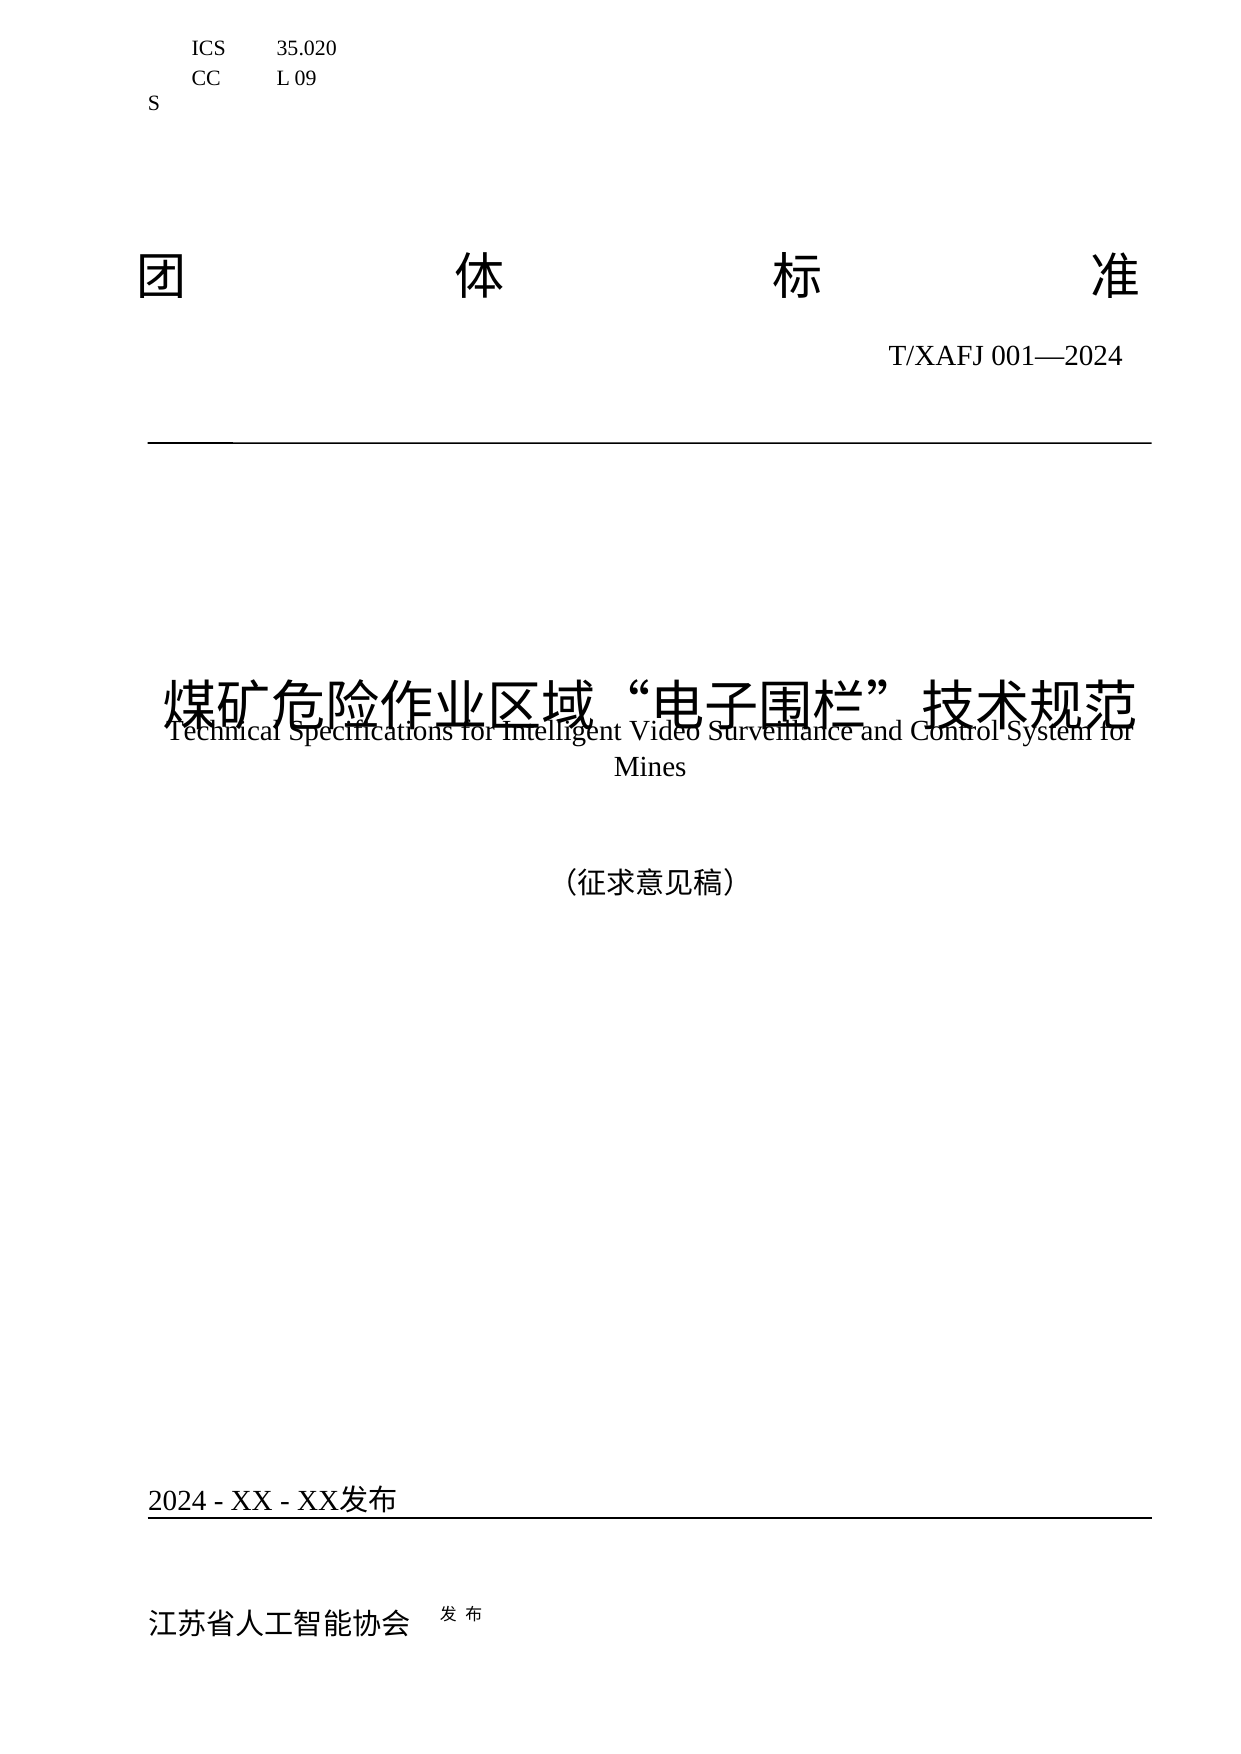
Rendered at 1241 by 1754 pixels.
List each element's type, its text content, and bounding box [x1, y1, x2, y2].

table_cell CCS [148, 60, 233, 115]
text 团体标准 [136, 236, 1140, 301]
table_cell L 09 [233, 60, 1123, 115]
text 煤矿危险作业区域“电子围栏”技术规范 [148, 667, 1152, 709]
text 2024 - XX - XX发布 [148, 1477, 564, 1519]
text （征求意见稿） [148, 863, 1152, 901]
text 江苏省人工智能协会 发布 [148, 1601, 482, 1643]
table_header ICS [148, 35, 233, 60]
text Technical Specifications for Intelligent Video Surveillance and Control System for Mines [148, 709, 1152, 784]
table_header 35.020 [233, 35, 1123, 60]
text T/XAFJ 001—2024 [148, 342, 1122, 371]
